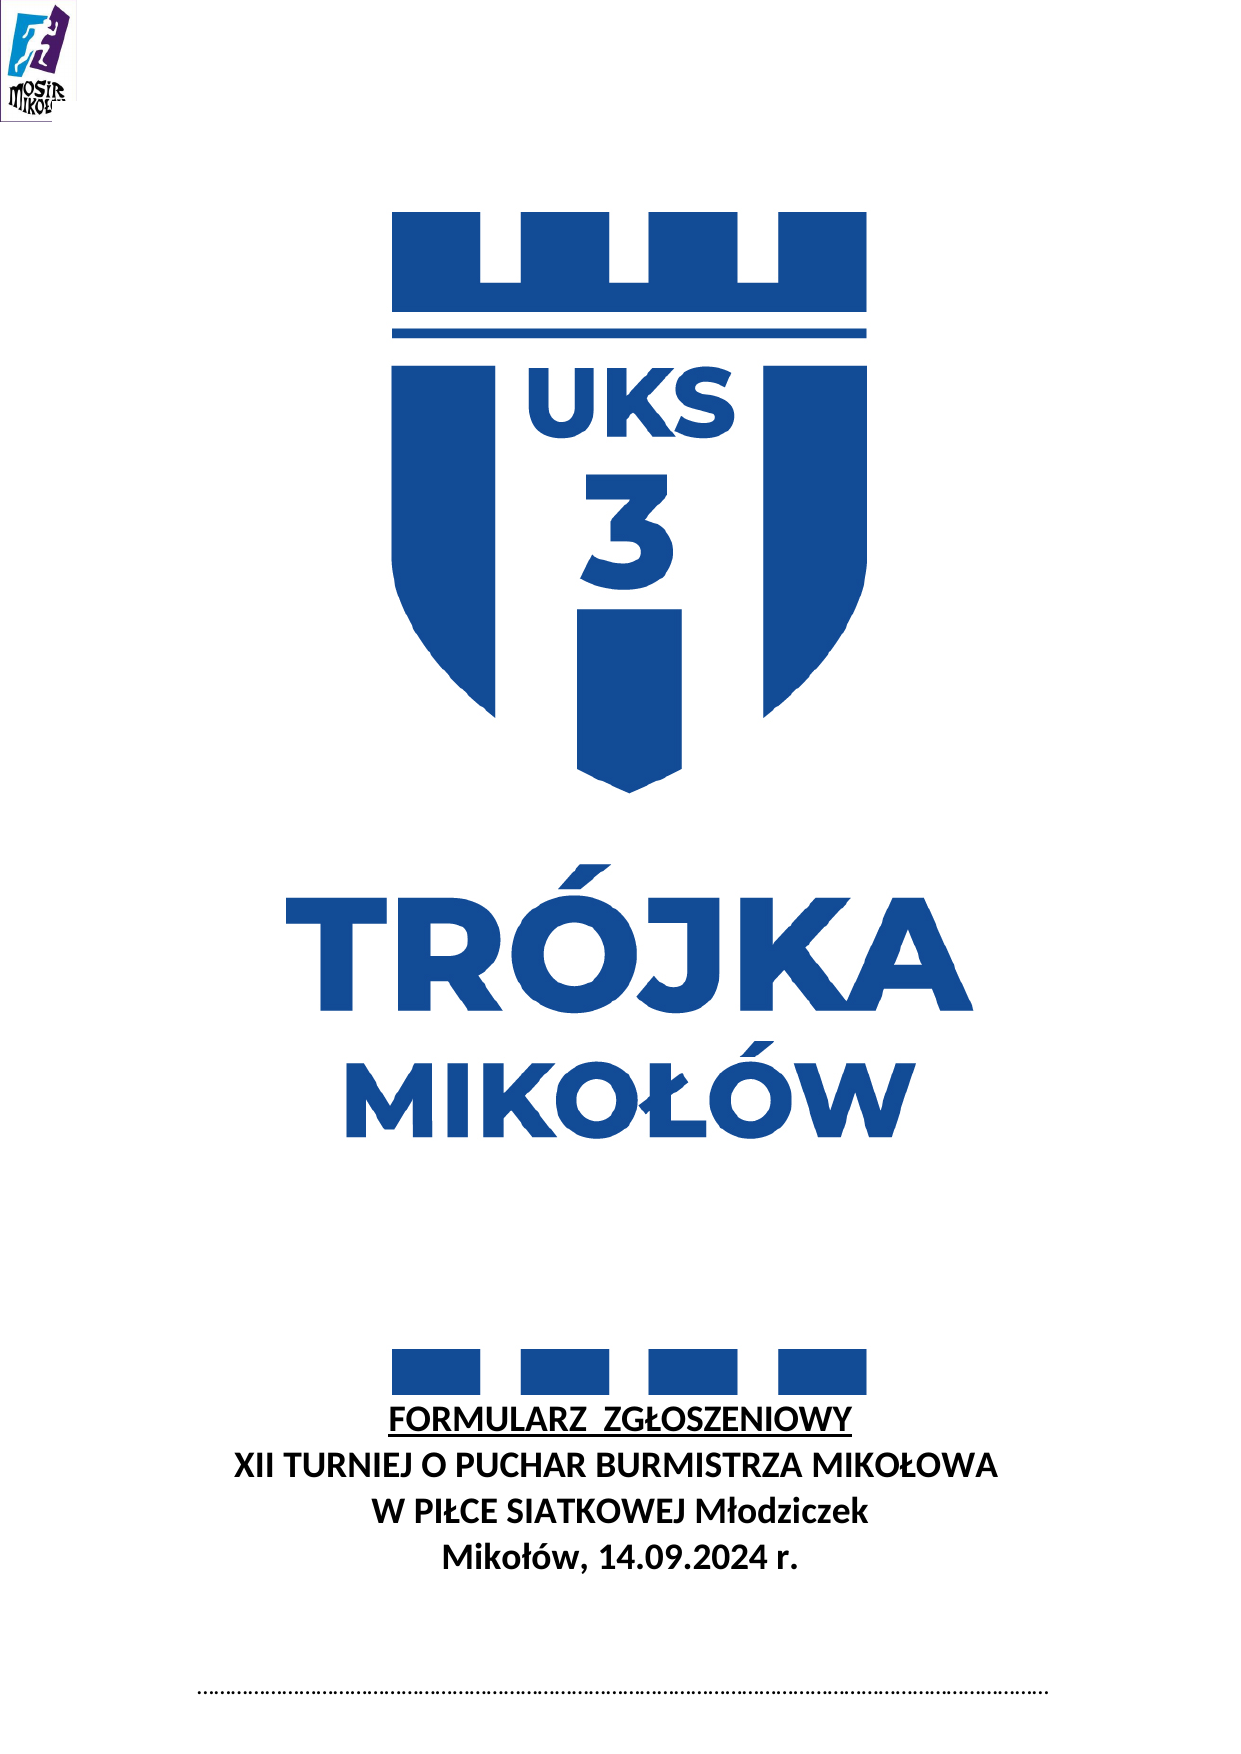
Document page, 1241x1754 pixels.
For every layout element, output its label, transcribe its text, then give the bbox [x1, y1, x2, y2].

text FORMULARZ ZGŁOSZENIOWY [159, 1395, 1081, 1441]
subtitle XII TURNIEJ O PUCHAR BURMISTRZA MIKOŁOWA W PIŁCE SIATKOWEJ Młodziczek [159, 1441, 1081, 1533]
text Mikołów, 14.09.2024 r. [159, 1533, 1081, 1579]
picture [0, 0, 1189, 1395]
text …………………………………………………………………………………………………………………………………… [159, 1670, 1087, 1701]
